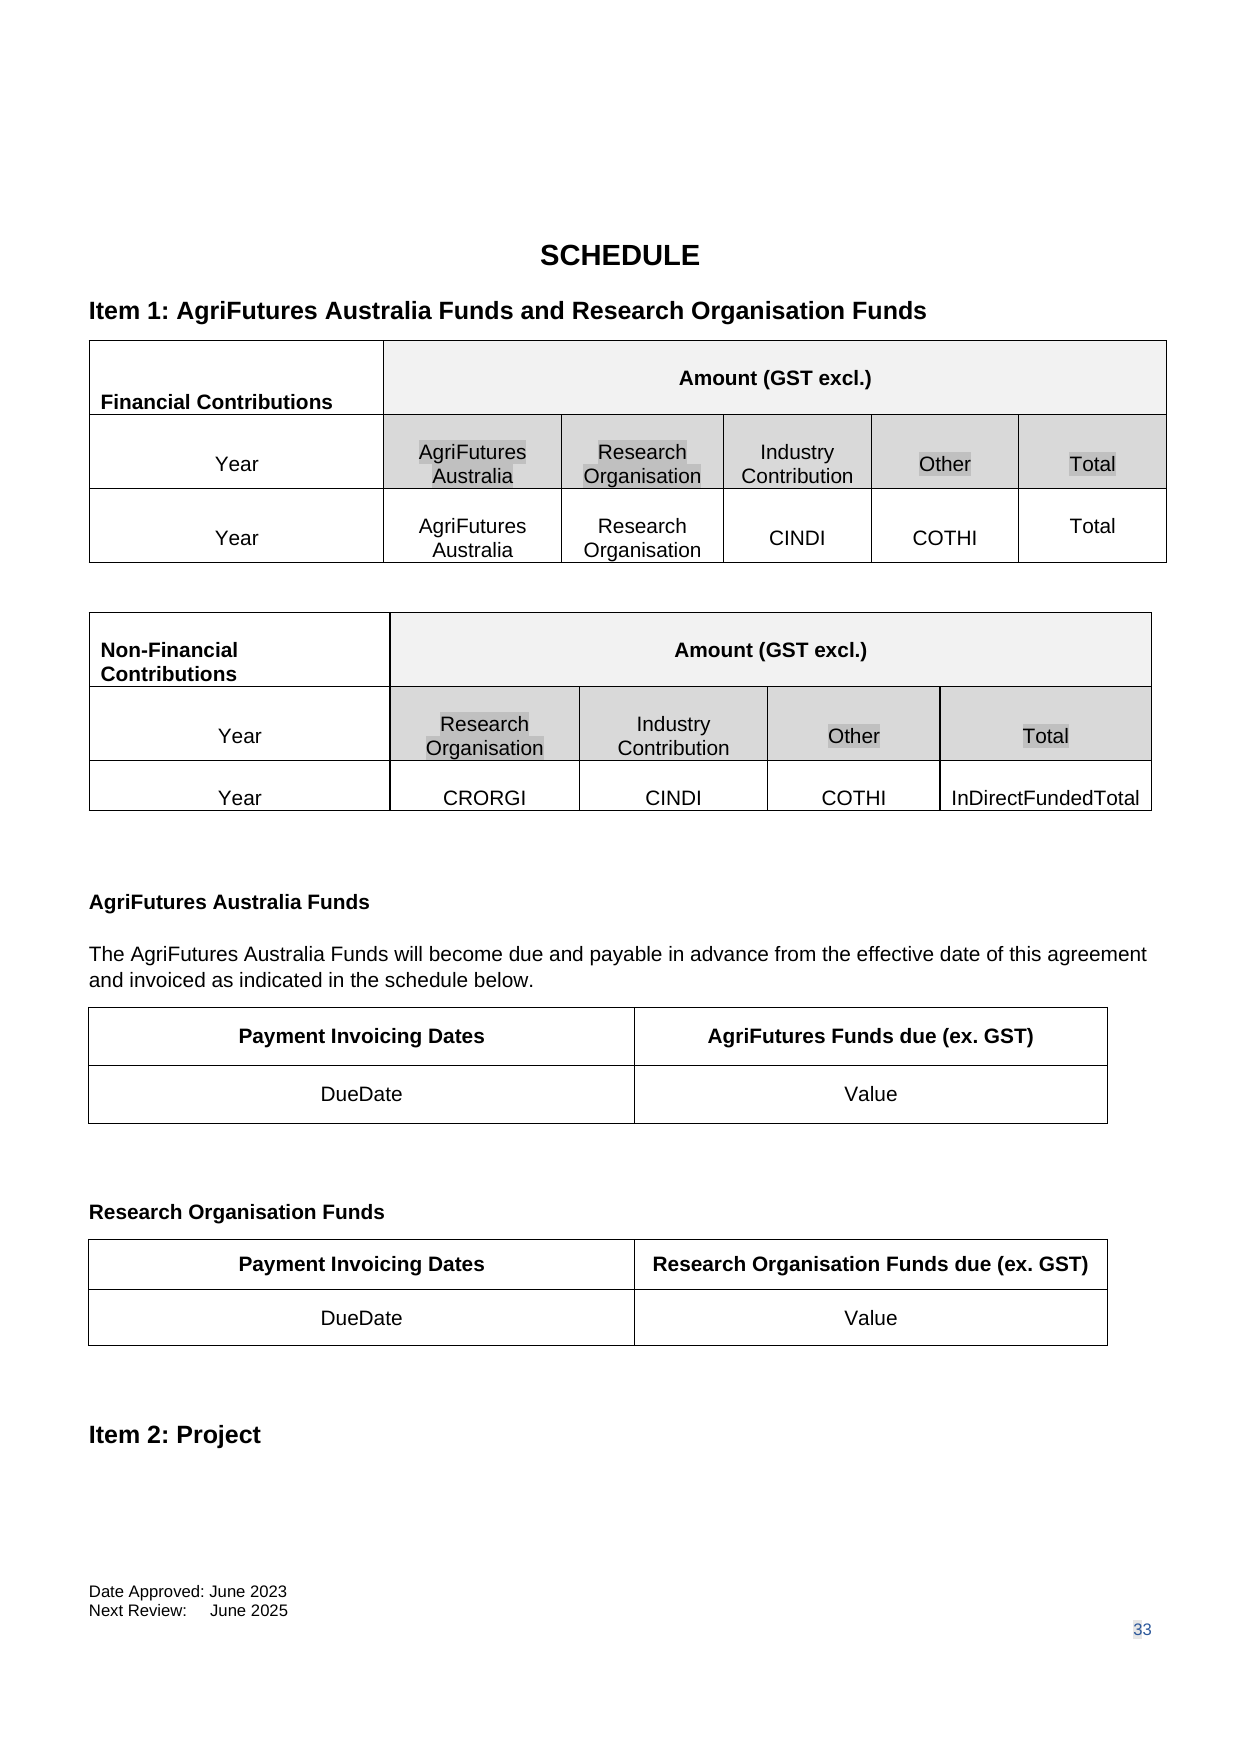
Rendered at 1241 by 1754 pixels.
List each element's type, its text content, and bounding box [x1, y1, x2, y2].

subtitle AgriFutures Australia Funds [89, 890, 1152, 914]
table_header Payment Invoicing Dates [89, 1008, 634, 1065]
table_header Non-Financial Contributions [90, 613, 389, 686]
table_header Amount (GST excl.) [391, 613, 1151, 686]
table_cell [768, 761, 939, 810]
text SCHEDULE [89, 238, 1152, 271]
table_cell Year [90, 415, 383, 488]
table_cell Other [872, 415, 1018, 488]
text The AgriFutures Australia Funds will become due and payable in advance from the effective date of this agreement and invoiced as indicated in the schedule below. [89, 942, 1152, 992]
table_cell [90, 761, 389, 810]
table_cell Other [768, 687, 939, 760]
table_header Payment Invoicing Dates [89, 1240, 634, 1289]
table_cell Industry Contribution [724, 415, 871, 488]
table_cell Research Organisation [391, 687, 579, 760]
table_cell [580, 761, 767, 810]
subtitle Item 1: AgriFutures Australia Funds and Research Organisation Funds [89, 296, 1152, 325]
table_cell [724, 489, 871, 562]
table_cell Total [1019, 415, 1166, 488]
table_cell [872, 489, 1018, 562]
table_cell Year [90, 687, 389, 760]
table_cell AgriFutures Australia [384, 415, 561, 488]
subtitle Research Organisation Funds [89, 1200, 1152, 1224]
subtitle Item 2: Project [89, 1420, 1152, 1449]
table_cell Total [941, 687, 1151, 760]
table_header AgriFutures Funds due (ex. GST) [635, 1008, 1107, 1065]
table_header Research Organisation Funds due (ex. GST) [635, 1240, 1107, 1289]
table_cell [90, 489, 383, 562]
table_header Amount (GST excl.) [384, 341, 1166, 414]
table_header Financial Contributions [90, 341, 383, 414]
table_cell Industry Contribution [580, 687, 767, 760]
table_cell [1019, 489, 1166, 562]
table_cell Research Organisation [562, 415, 723, 488]
